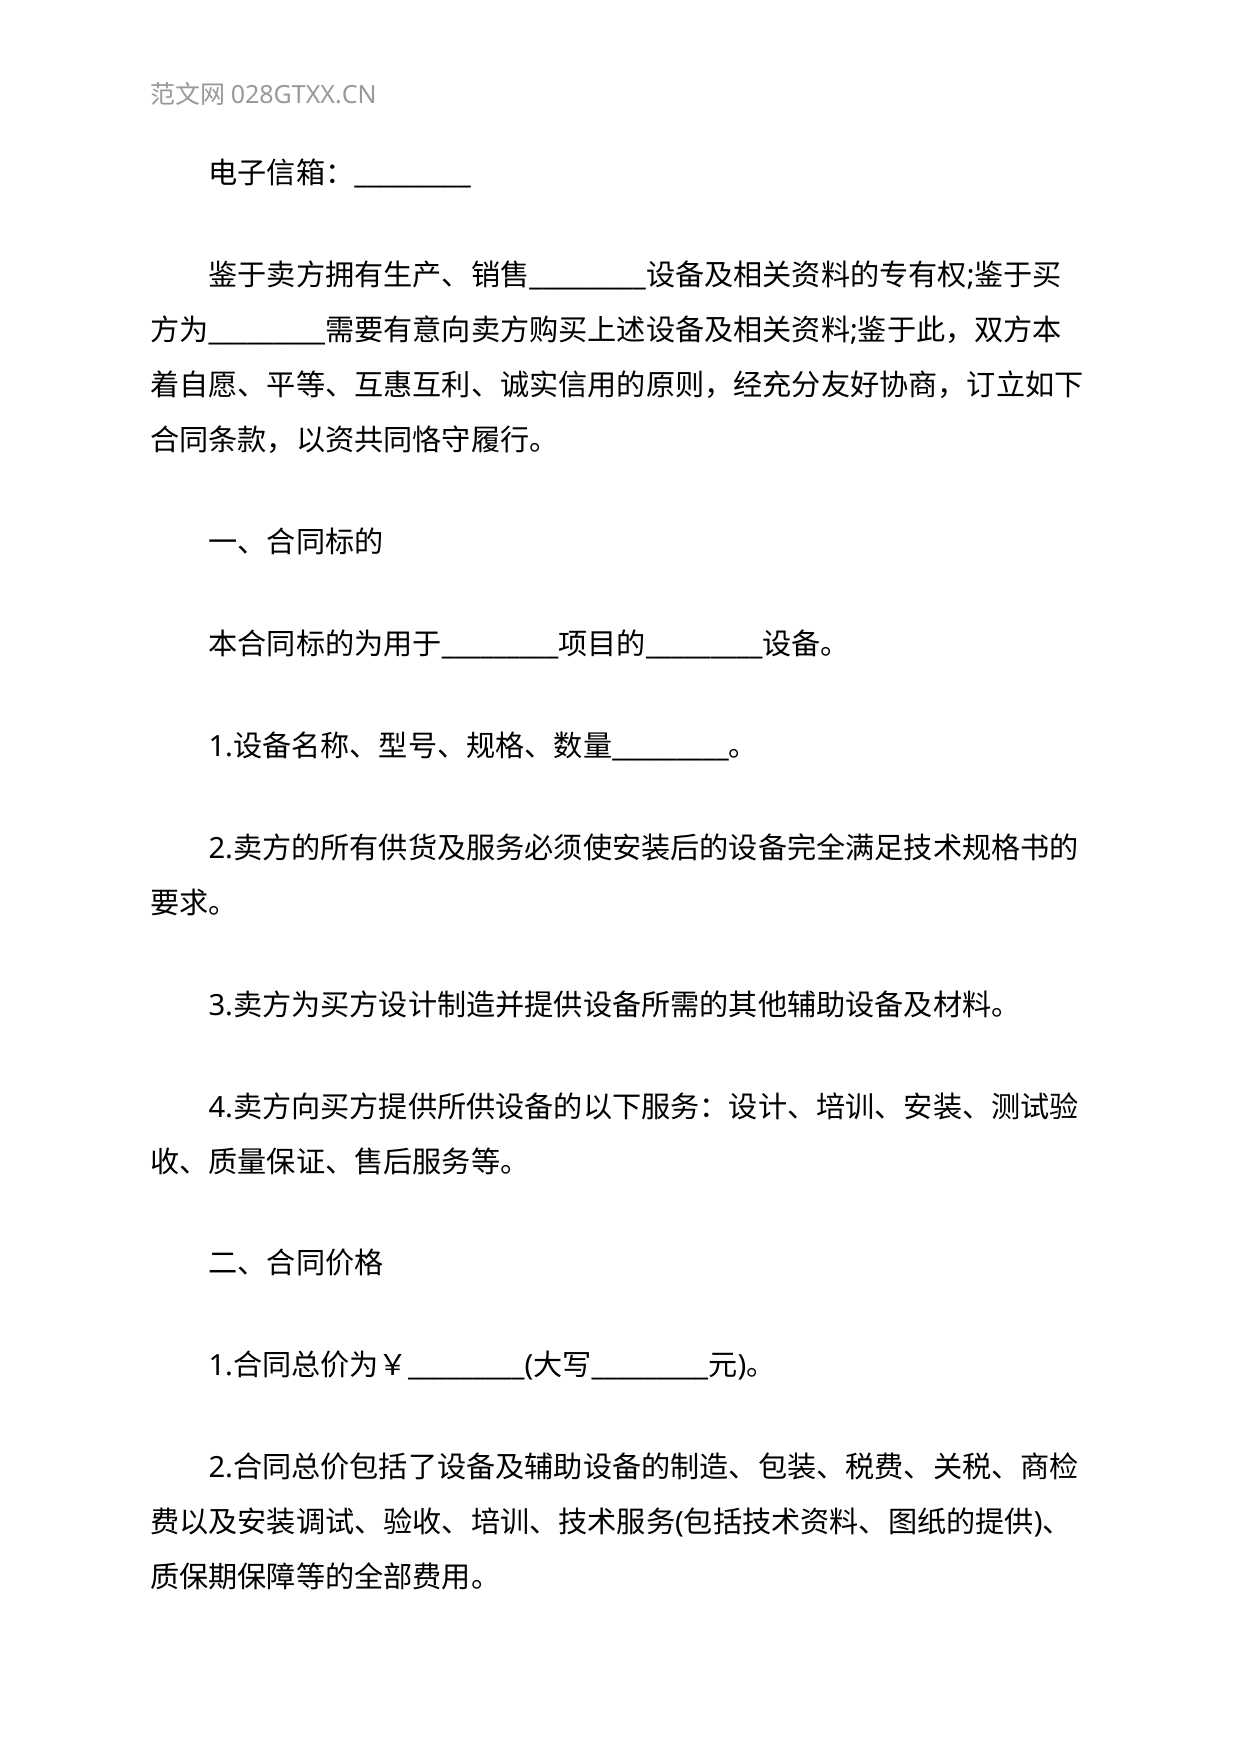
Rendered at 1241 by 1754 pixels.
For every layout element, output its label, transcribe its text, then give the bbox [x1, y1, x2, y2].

text 3.卖方为买方设计制造并提供设备所需的其他辅助设备及材料。 [150, 981, 1090, 1023]
text 4.卖方向买方提供所供设备的以下服务：设计、培训、安装、测试验收、质量保证、售后服务等。 [150, 1083, 1090, 1180]
text 电子信箱：_________ [150, 150, 1090, 192]
text 2.合同总价包括了设备及辅助设备的制造、包装、税费、关税、商检费以及安装调试、验收、培训、技术服务(包括技术资料、图纸的提供)、质保期保障等的全部费用。 [150, 1444, 1090, 1596]
text 鉴于卖方拥有生产、销售_________设备及相关资料的专有权;鉴于买方为_________需要有意向卖方购买上述设备及相关资料;鉴于此，双方本着自愿、平等、互惠互利、诚实信用的原则，经充分友好协商，订立如下合同条款，以资共同恪守履行。 [150, 252, 1090, 459]
text 本合同标的为用于_________项目的_________设备。 [150, 620, 1090, 663]
text 1.设备名称、型号、规格、数量_________。 [150, 722, 1090, 765]
text 1.合同总价为￥_________(大写_________元)。 [150, 1342, 1090, 1384]
text 2.卖方的所有供货及服务必须使安装后的设备完全满足技术规格书的要求。 [150, 824, 1090, 922]
text 一、合同标的 [150, 519, 1090, 561]
text 二、合同价格 [150, 1240, 1090, 1282]
